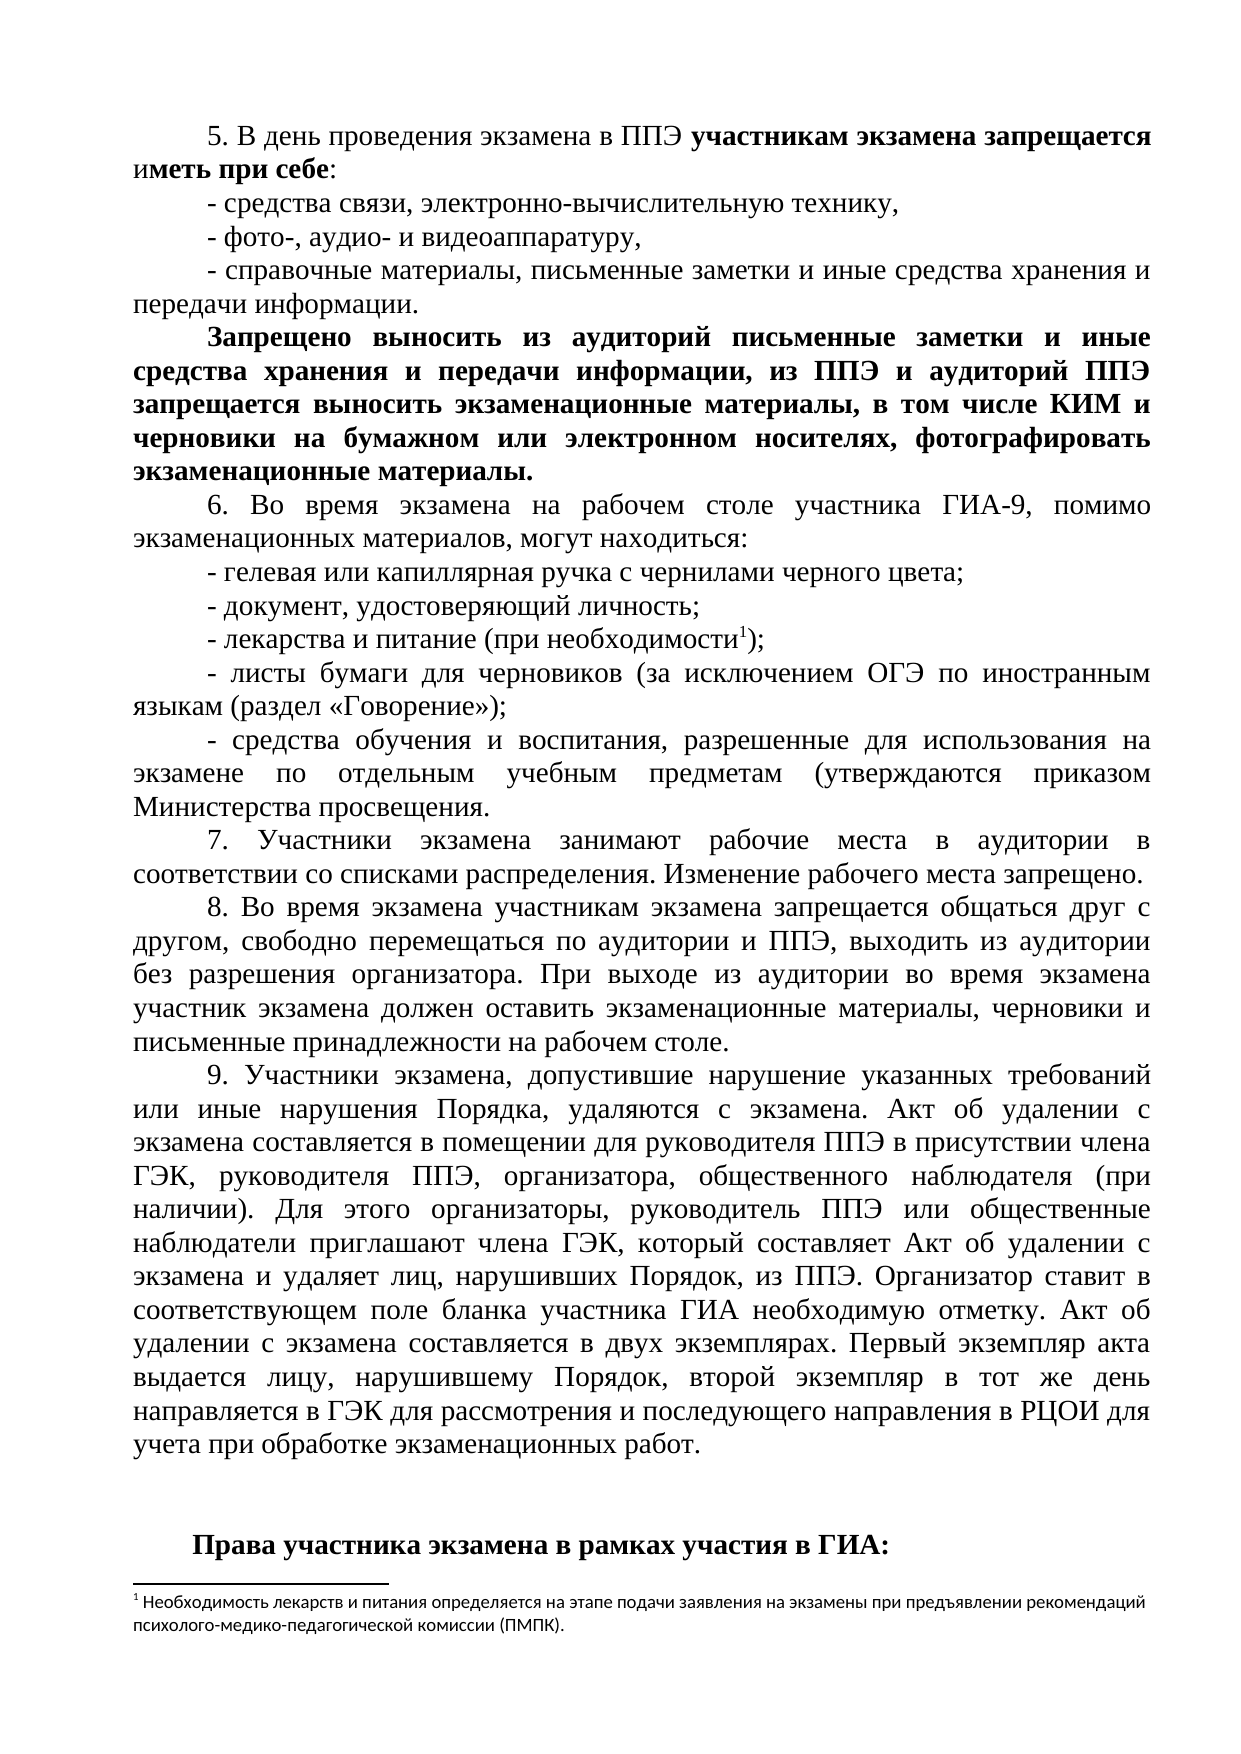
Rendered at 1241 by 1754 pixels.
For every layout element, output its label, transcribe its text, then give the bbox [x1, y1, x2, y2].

text 8. Во время экзамена участникам экзамена запрещается общаться друг с другом, свободно перемещаться по аудитории и ППЭ, выходить из аудитории без разрешения организатора. При выходе из аудитории во время экзамена участник экзамена должен оставить экзаменационные материалы, черновики и письменные принадлежности на рабочем столе. [133, 889, 1152, 1057]
text - фото-, аудио- и видеоаппаратуру, [133, 219, 1152, 252]
text - документ, удостоверяющий личность; [133, 588, 1152, 621]
text Запрещено выносить из аудиторий письменные заметки и иные средства хранения и передачи информации, из ППЭ и аудиторий ППЭ запрещается выносить экзаменационные материалы, в том числе КИМ и черновики на бумажном или электронном носителях, фотографировать экзаменационные материалы. [133, 319, 1152, 487]
text 7. Участники экзамена занимают рабочие места в аудитории в соответствии со списками распределения. Изменение рабочего места запрещено. [133, 822, 1152, 889]
text 6. Во время экзамена на рабочем столе участника ГИА-9, помимо экзаменационных материалов, могут находиться: [133, 487, 1152, 554]
text - листы бумаги для черновиков (за исключением ОГЭ по иностранным языкам (раздел «Говорение»); [133, 655, 1152, 722]
text Права участника экзамена в рамках участия в ГИА: [133, 1527, 1152, 1560]
text - гелевая или капиллярная ручка с чернилами черного цвета; [133, 554, 1152, 588]
text 9. Участники экзамена, допустившие нарушение указанных требований или иные нарушения Порядка, удаляются с экзамена. Акт об удалении с экзамена составляется в помещении для руководителя ППЭ в присутствии члена ГЭК, руководителя ППЭ, организатора, общественного наблюдателя (при наличии). Для этого организаторы, руководитель ППЭ или общественные наблюдатели приглашают члена ГЭК, который составляет Акт об удалении с экзамена и удаляет лиц, нарушивших Порядок, из ППЭ. Организатор ставит в соответствующем поле бланка участника ГИА необходимую отметку. Акт об удалении с экзамена составляется в двух экземплярах. Первый экземпляр акта выдается лицу, нарушившему Порядок, второй экземпляр в тот же день направляется в ГЭК для рассмотрения и последующего направления в РЦОИ для учета при обработке экзаменационных работ. [133, 1057, 1152, 1460]
text - лекарства и питание (при необходимости); [133, 621, 1152, 655]
text 5. В день проведения экзамена в ППЭ участникам экзамена запрещается иметь при себе: [133, 118, 1152, 185]
text - справочные материалы, письменные заметки и иные средства хранения и передачи информации. [133, 252, 1152, 319]
text - средства обучения и воспитания, разрешенные для использования на экзамене по отдельным учебным предметам (утверждаются приказом Министерства просвещения. [133, 722, 1152, 822]
text - средства связи, электронно-вычислительную технику, [133, 185, 1152, 219]
